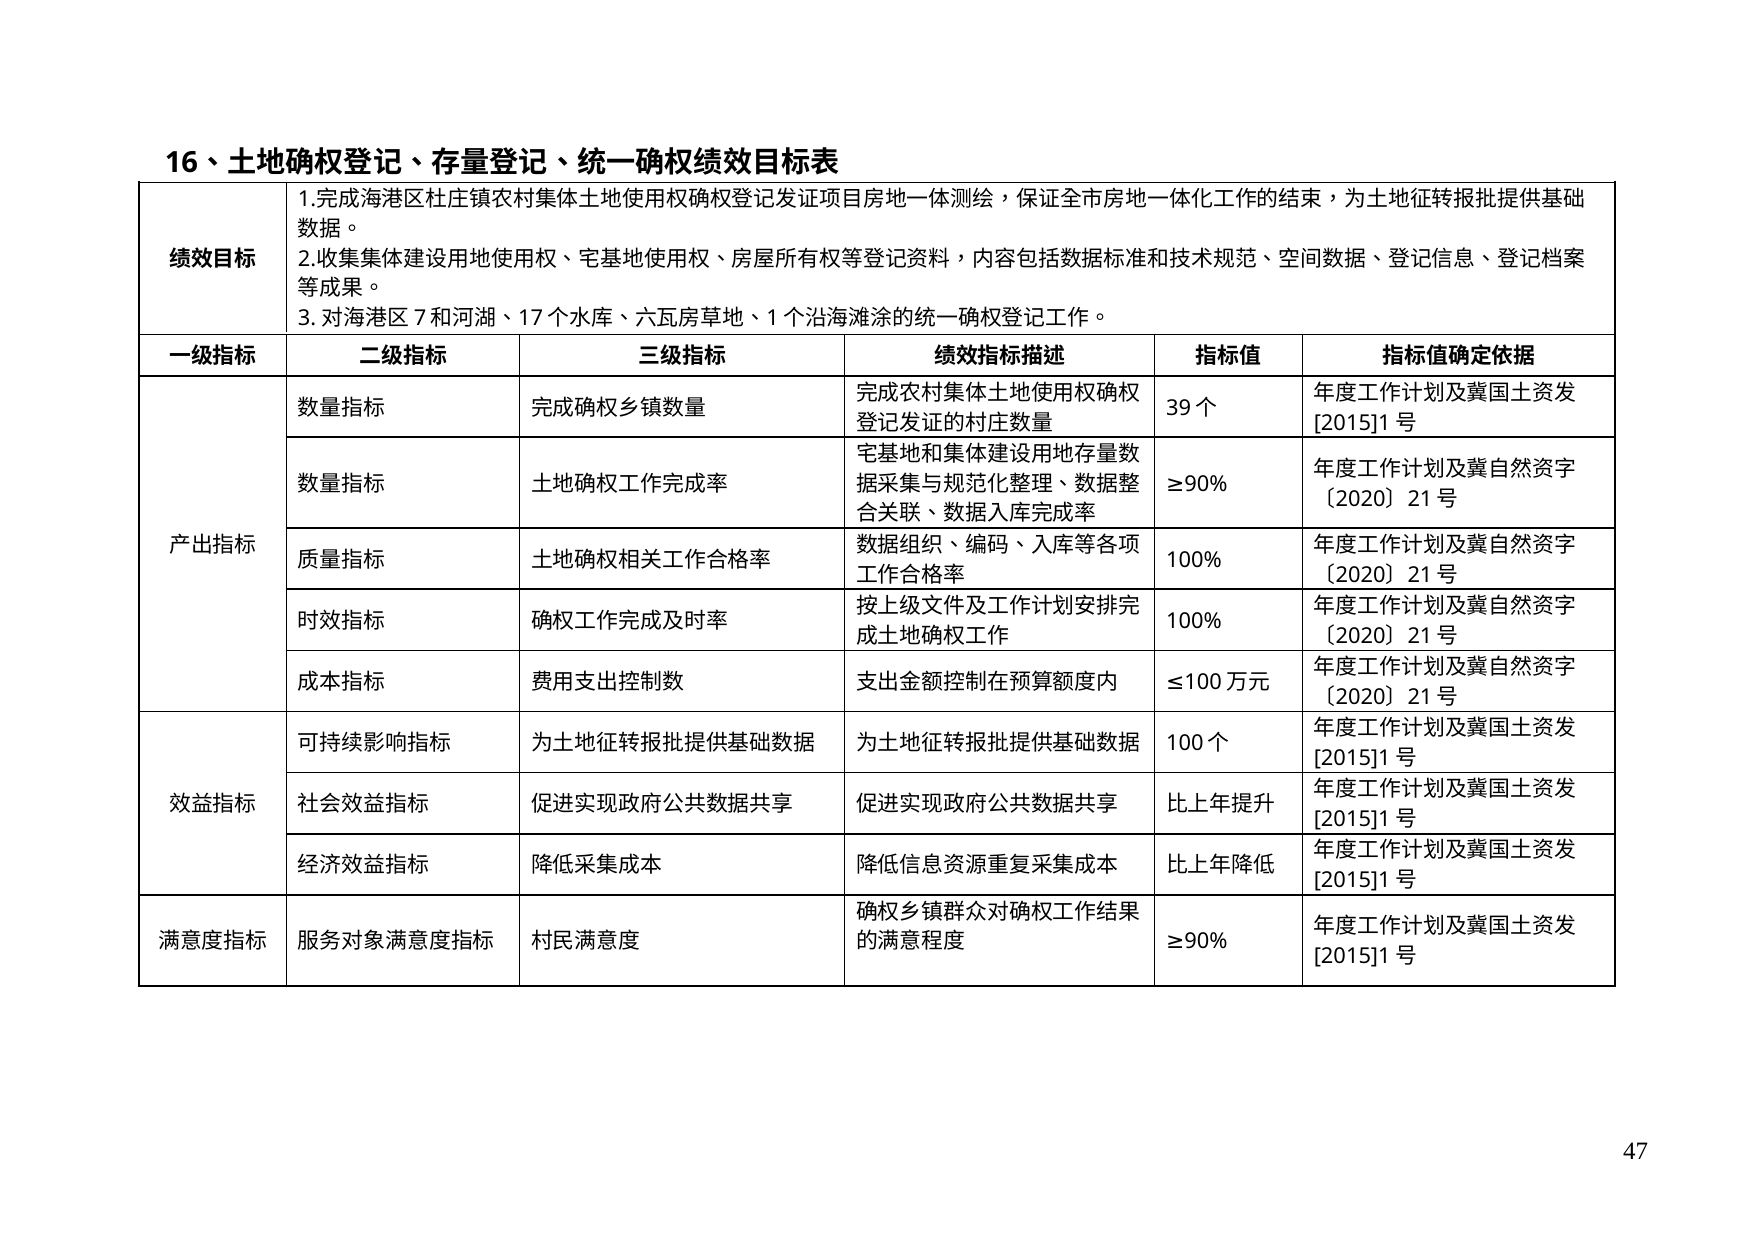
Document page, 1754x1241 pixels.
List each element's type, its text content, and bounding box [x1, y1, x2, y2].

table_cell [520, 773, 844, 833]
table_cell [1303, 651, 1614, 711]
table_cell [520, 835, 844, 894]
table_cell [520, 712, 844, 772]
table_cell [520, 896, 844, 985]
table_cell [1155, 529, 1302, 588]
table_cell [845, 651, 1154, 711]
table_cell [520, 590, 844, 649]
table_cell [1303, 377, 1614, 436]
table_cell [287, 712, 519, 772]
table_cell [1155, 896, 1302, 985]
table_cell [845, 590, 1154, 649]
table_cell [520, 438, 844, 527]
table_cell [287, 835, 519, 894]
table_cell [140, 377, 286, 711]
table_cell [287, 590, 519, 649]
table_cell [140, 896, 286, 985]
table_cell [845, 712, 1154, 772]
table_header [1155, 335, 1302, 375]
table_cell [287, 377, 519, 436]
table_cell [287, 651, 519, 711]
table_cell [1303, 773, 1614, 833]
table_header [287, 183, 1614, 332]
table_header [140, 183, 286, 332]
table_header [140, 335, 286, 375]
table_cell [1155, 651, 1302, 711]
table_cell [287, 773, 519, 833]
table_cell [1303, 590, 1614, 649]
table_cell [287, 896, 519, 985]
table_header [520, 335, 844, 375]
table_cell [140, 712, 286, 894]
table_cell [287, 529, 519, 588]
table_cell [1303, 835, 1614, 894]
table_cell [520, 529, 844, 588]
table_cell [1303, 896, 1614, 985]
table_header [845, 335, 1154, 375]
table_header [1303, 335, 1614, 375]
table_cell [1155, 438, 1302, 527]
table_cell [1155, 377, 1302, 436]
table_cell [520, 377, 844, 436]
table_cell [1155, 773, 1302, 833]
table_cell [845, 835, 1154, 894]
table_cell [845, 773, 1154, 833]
text 16、土地确权登记、存量登记、统一确权绩效目标表 [106, 142, 1648, 181]
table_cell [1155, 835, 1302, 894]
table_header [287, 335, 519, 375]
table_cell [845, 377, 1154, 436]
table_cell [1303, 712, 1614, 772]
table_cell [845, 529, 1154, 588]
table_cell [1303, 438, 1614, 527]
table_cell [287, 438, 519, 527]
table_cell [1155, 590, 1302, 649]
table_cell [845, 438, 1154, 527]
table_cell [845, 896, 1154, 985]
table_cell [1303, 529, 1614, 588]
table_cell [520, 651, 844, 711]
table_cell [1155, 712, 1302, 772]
